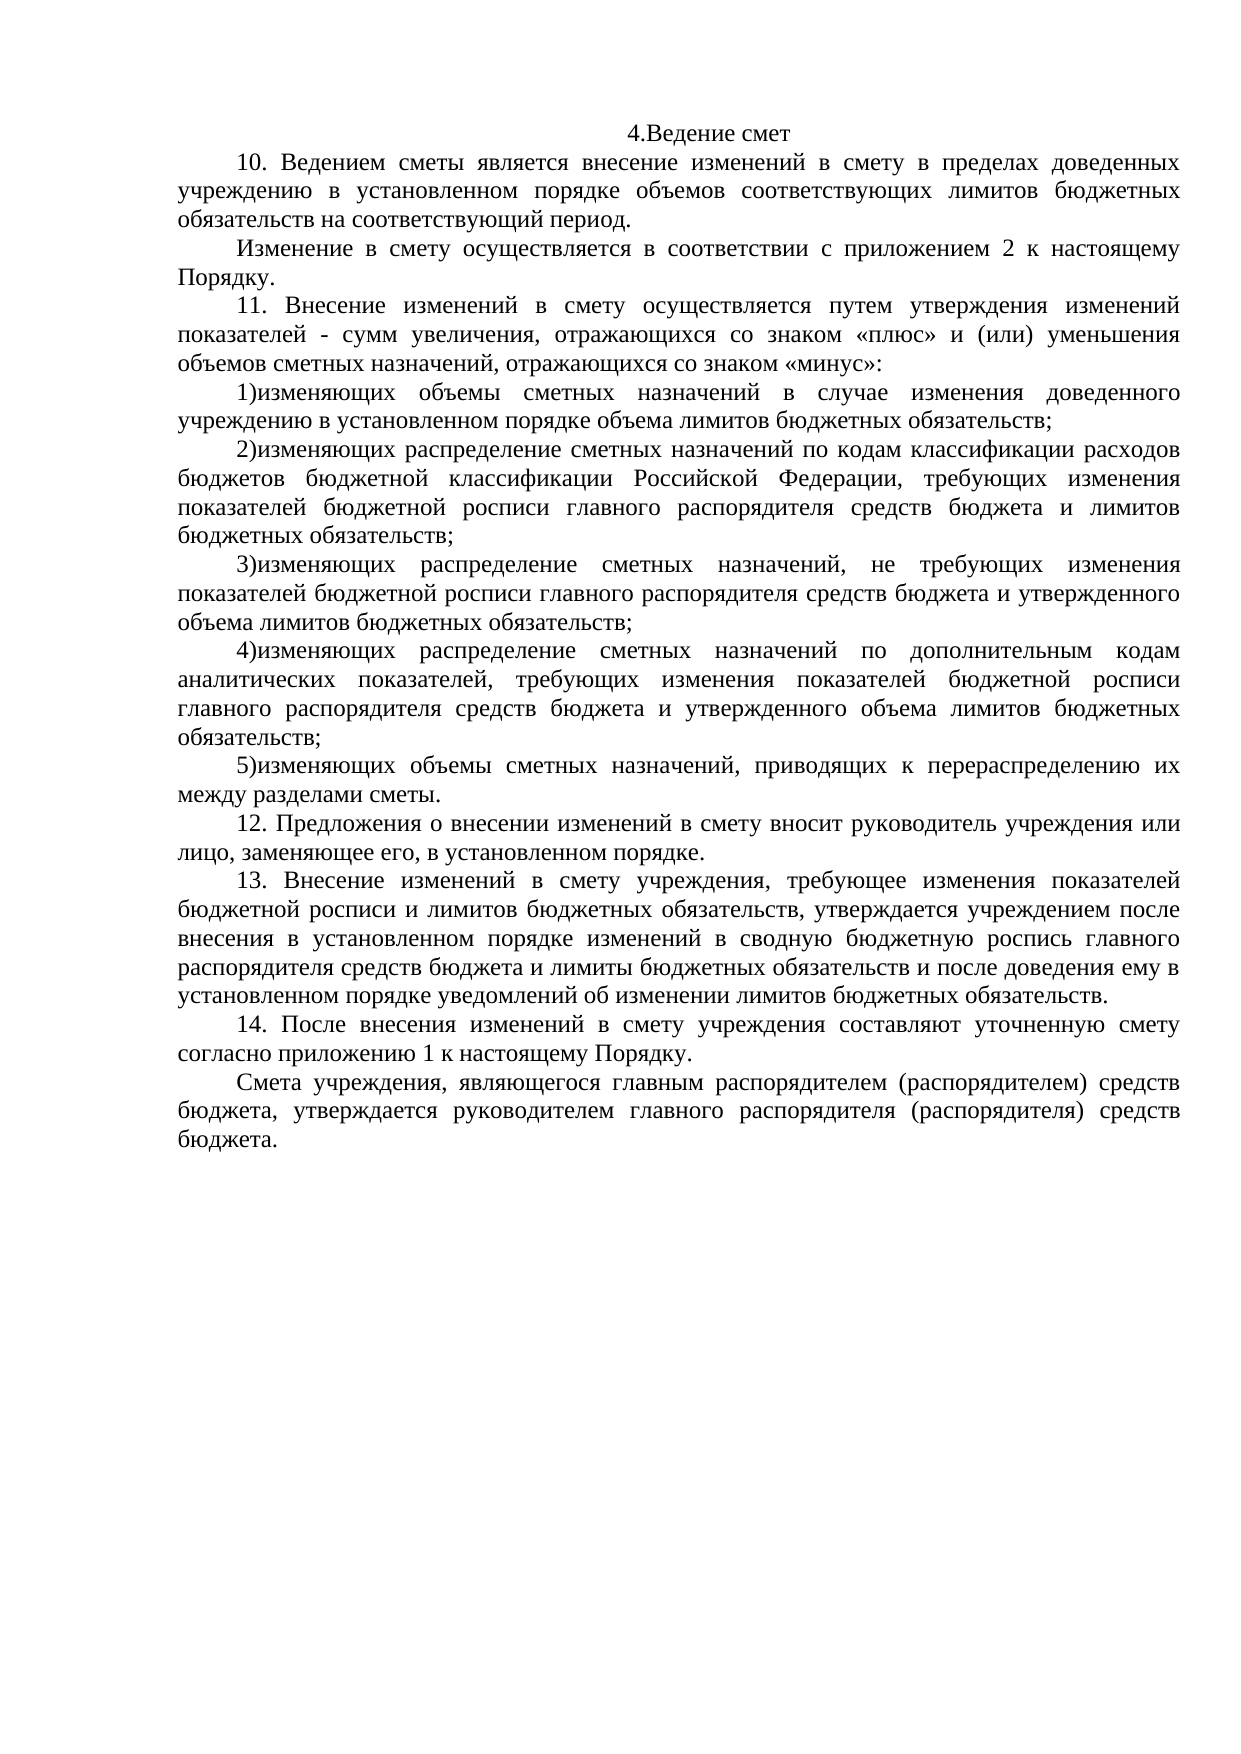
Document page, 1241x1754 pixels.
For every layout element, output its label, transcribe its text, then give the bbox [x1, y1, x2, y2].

text 5)изменяющих объемы сметных назначений, приводящих к перераспределению их между разделами сметы. [177, 751, 1181, 808]
text 14. После внесения изменений в смету учреждения составляют уточненную смету согласно приложению 1 к настоящему Порядку. [177, 1009, 1181, 1067]
text Изменение в смету осуществляется в соответствии с приложением 2 к настоящему Порядку. [177, 233, 1181, 291]
text 10. Ведением сметы является внесение изменений в смету в пределах доведенных учреждению в установленном порядке объемов соответствующих лимитов бюджетных обязательств на соответствующий период. [177, 147, 1181, 233]
text 12. Предложения о внесении изменений в смету вносит руководитель учреждения или лицо, заменяющее его, в установленном порядке. [177, 808, 1181, 866]
text 13. Внесение изменений в смету учреждения, требующее изменения показателей бюджетной росписи и лимитов бюджетных обязательств, утверждается учреждением после внесения в установленном порядке изменений в сводную бюджетную роспись главного распорядителя средств бюджета и лимиты бюджетных обязательств и после доведения ему в установленном порядке уведомлений об изменении лимитов бюджетных обязательств. [177, 866, 1181, 1009]
text 4)изменяющих распределение сметных назначений по дополнительным кодам аналитических показателей, требующих изменения показателей бюджетной росписи главного распорядителя средств бюджета и утвержденного объема лимитов бюджетных обязательств; [177, 636, 1181, 751]
text 3)изменяющих распределение сметных назначений, не требующих изменения показателей бюджетной росписи главного распорядителя средств бюджета и утвержденного объема лимитов бюджетных обязательств; [177, 549, 1181, 636]
text 2)изменяющих распределение сметных назначений по кодам классификации расходов бюджетов бюджетной классификации Российской Федерации, требующих изменения показателей бюджетной росписи главного распорядителя средств бюджета и лимитов бюджетных обязательств; [177, 434, 1181, 549]
text 4.Ведение смет [177, 118, 1181, 147]
text 11. Внесение изменений в смету осуществляется путем утверждения изменений показателей - сумм увеличения, отражающихся со знаком «плюс» и (или) уменьшения объемов сметных назначений, отражающихся со знаком «минус»: [177, 291, 1181, 377]
text 1)изменяющих объемы сметных назначений в случае изменения доведенного учреждению в установленном порядке объема лимитов бюджетных обязательств; [177, 377, 1181, 434]
text Смета учреждения, являющегося главным распорядителем (распорядителем) средств бюджета, утверждается руководителем главного распорядителя (распорядителя) средств бюджета. [177, 1067, 1181, 1153]
